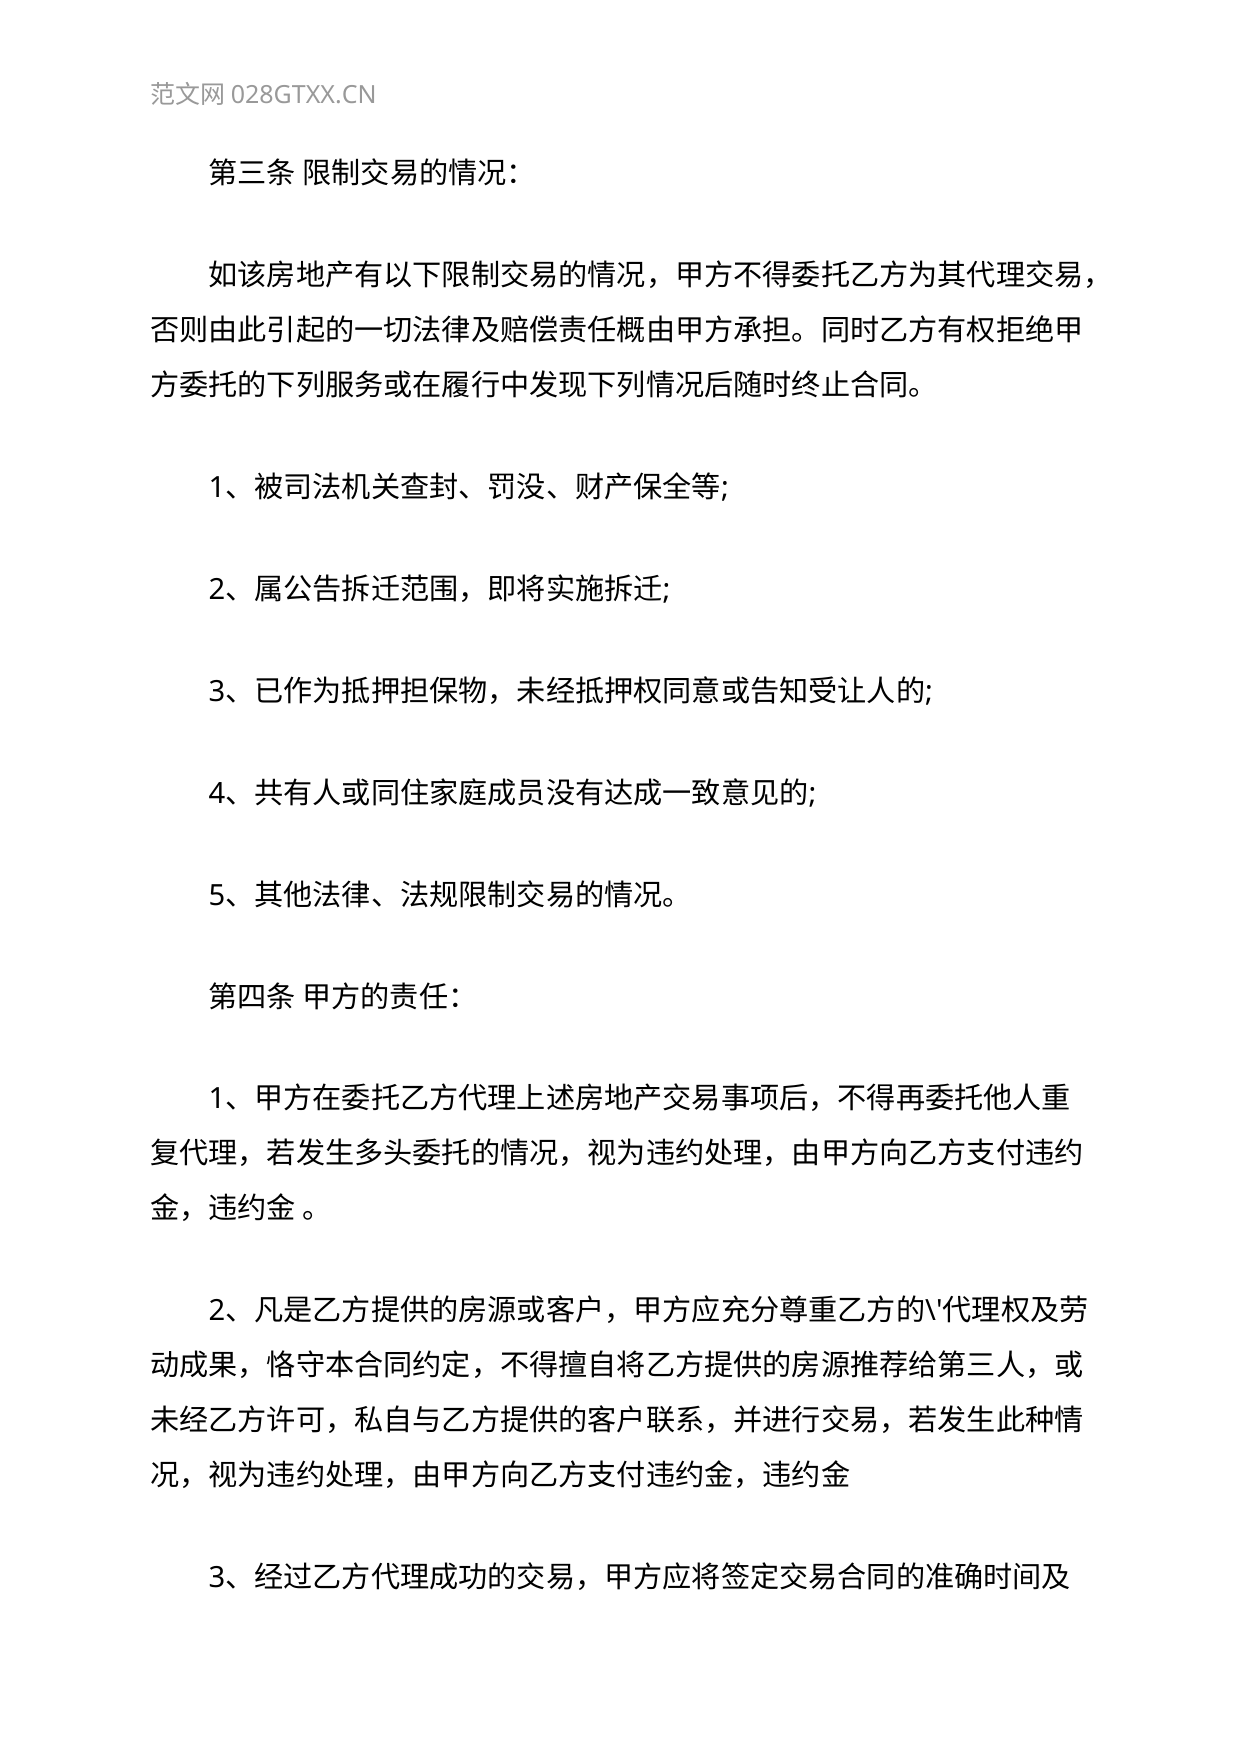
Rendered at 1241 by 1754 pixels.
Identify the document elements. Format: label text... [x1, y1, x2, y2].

text 1、被司法机关查封、罚没、财产保全等; [150, 463, 1090, 506]
text 2、凡是乙方提供的房源或客户，甲方应充分尊重乙方的\'代理权及劳动成果，恪守本合同约定，不得擅自将乙方提供的房源推荐给第三人，或未经乙方许可，私自与乙方提供的客户联系，并进行交易，若发生此种情况，视为违约处理，由甲方向乙方支付违约金，违约金 [150, 1287, 1090, 1494]
text 第三条 限制交易的情况： [150, 150, 1090, 192]
text 如该房地产有以下限制交易的情况，甲方不得委托乙方为其代理交易，否则由此引起的一切法律及赔偿责任概由甲方承担。同时乙方有权拒绝甲方委托的下列服务或在履行中发现下列情况后随时终止合同。 [150, 252, 1090, 404]
text 第四条 甲方的责任： [150, 973, 1090, 1016]
text 4、共有人或同住家庭成员没有达成一致意见的; [150, 769, 1090, 812]
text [150, 1553, 1090, 1596]
text 5、其他法律、法规限制交易的情况。 [150, 871, 1090, 914]
text 1、甲方在委托乙方代理上述房地产交易事项后，不得再委托他人重复代理，若发生多头委托的情况，视为违约处理，由甲方向乙方支付违约金，违约金 。 [150, 1075, 1090, 1227]
text 3、已作为抵押担保物，未经抵押权同意或告知受让人的; [150, 667, 1090, 710]
text 2、属公告拆迁范围，即将实施拆迁; [150, 565, 1090, 608]
